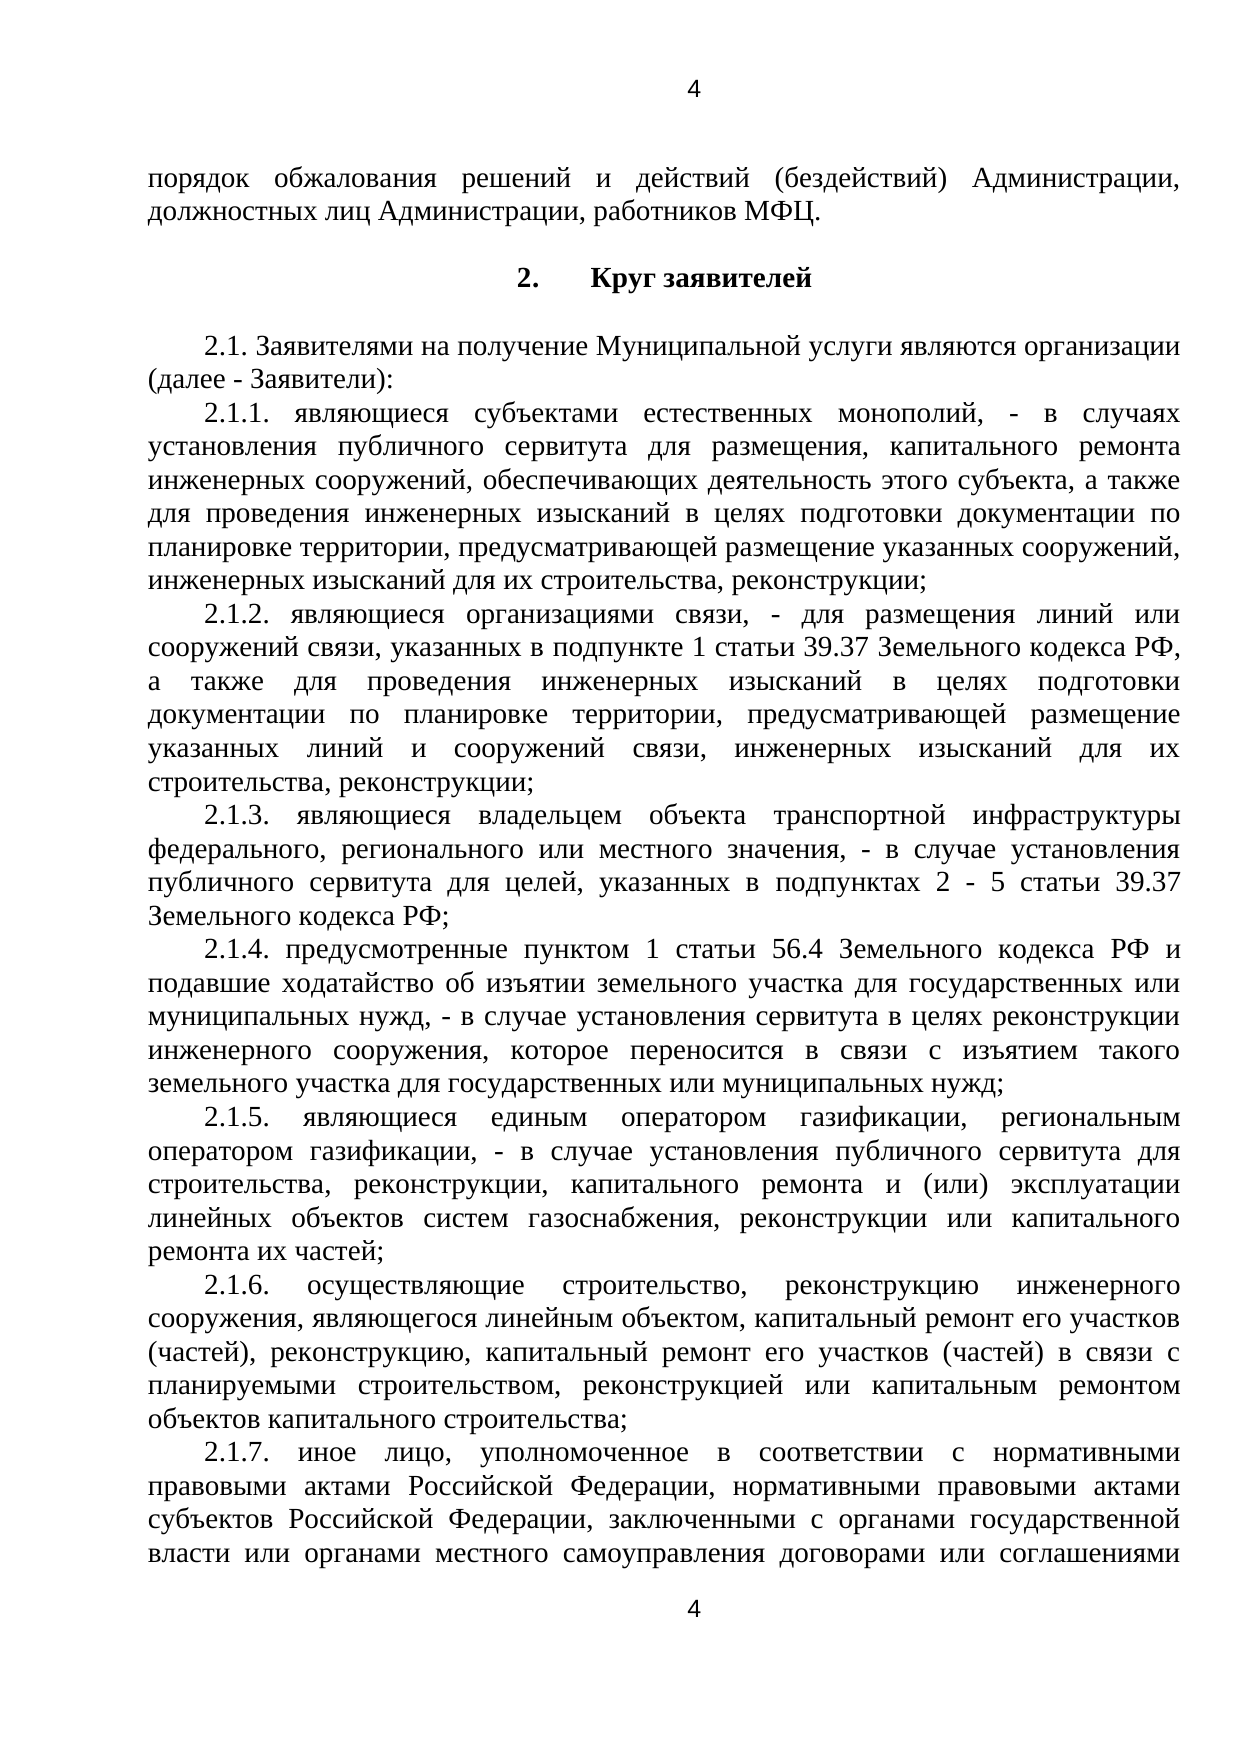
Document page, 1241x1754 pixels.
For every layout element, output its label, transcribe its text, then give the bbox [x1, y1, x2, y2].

text 2.1.1. являющиеся субъектами естественных монополий, - в случаях установления публичного сервитута для размещения, капитального ремонта инженерных сооружений, обеспечивающих деятельность этого субъекта, а также для проведения инженерных изысканий в целях подготовки документации по планировке территории, предусматривающей размещение указанных сооружений, инженерных изысканий для их строительства, реконструкции; [148, 395, 1181, 596]
text 2.1.6. осуществляющие строительство, реконструкцию инженерного сооружения, являющегося линейным объектом, капитальный ремонт его участков (частей), реконструкцию, капитальный ремонт его участков (частей) в связи с планируемыми строительством, реконструкцией или капитальным ремонтом объектов капитального строительства; [148, 1267, 1181, 1434]
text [148, 160, 1181, 227]
text 2.1. Заявителями на получение Муниципальной услуги являются организации (далее - Заявители): [148, 328, 1181, 395]
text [148, 1434, 1181, 1569]
text 2.1.2. являющиеся организациями связи, - для размещения линий или сооружений связи, указанных в подпункте 1 статьи 39.37 Земельного кодекса РФ, а также для проведения инженерных изысканий в целях подготовки документации по планировке территории, предусматривающей размещение указанных линий и сооружений связи, инженерных изысканий для их строительства, реконструкции; [148, 596, 1181, 797]
text 2.1.5. являющиеся единым оператором газификации, региональным оператором газификации, - в случае установления публичного сервитута для строительства, реконструкции, капитального ремонта и (или) эксплуатации линейных объектов систем газоснабжения, реконструкции или капитального ремонта их частей; [148, 1099, 1181, 1267]
text 2.1.4. предусмотренные пунктом 1 статьи 56.4 Земельного кодекса РФ и подавшие ходатайство об изъятии земельного участка для государственных или муниципальных нужд, - в случае установления сервитута в целях реконструкции инженерного сооружения, которое переносится в связи с изъятием такого земельного участка для государственных или муниципальных нужд; [148, 931, 1181, 1099]
list Круг заявителей [148, 261, 1181, 294]
text 2.1.3. являющиеся владельцем объекта транспортной инфраструктуры федерального, регионального или местного значения, - в случае установления публичного сервитута для целей, указанных в подпунктах 2 - 5 статьи 39.37 Земельного кодекса РФ; [148, 797, 1181, 931]
